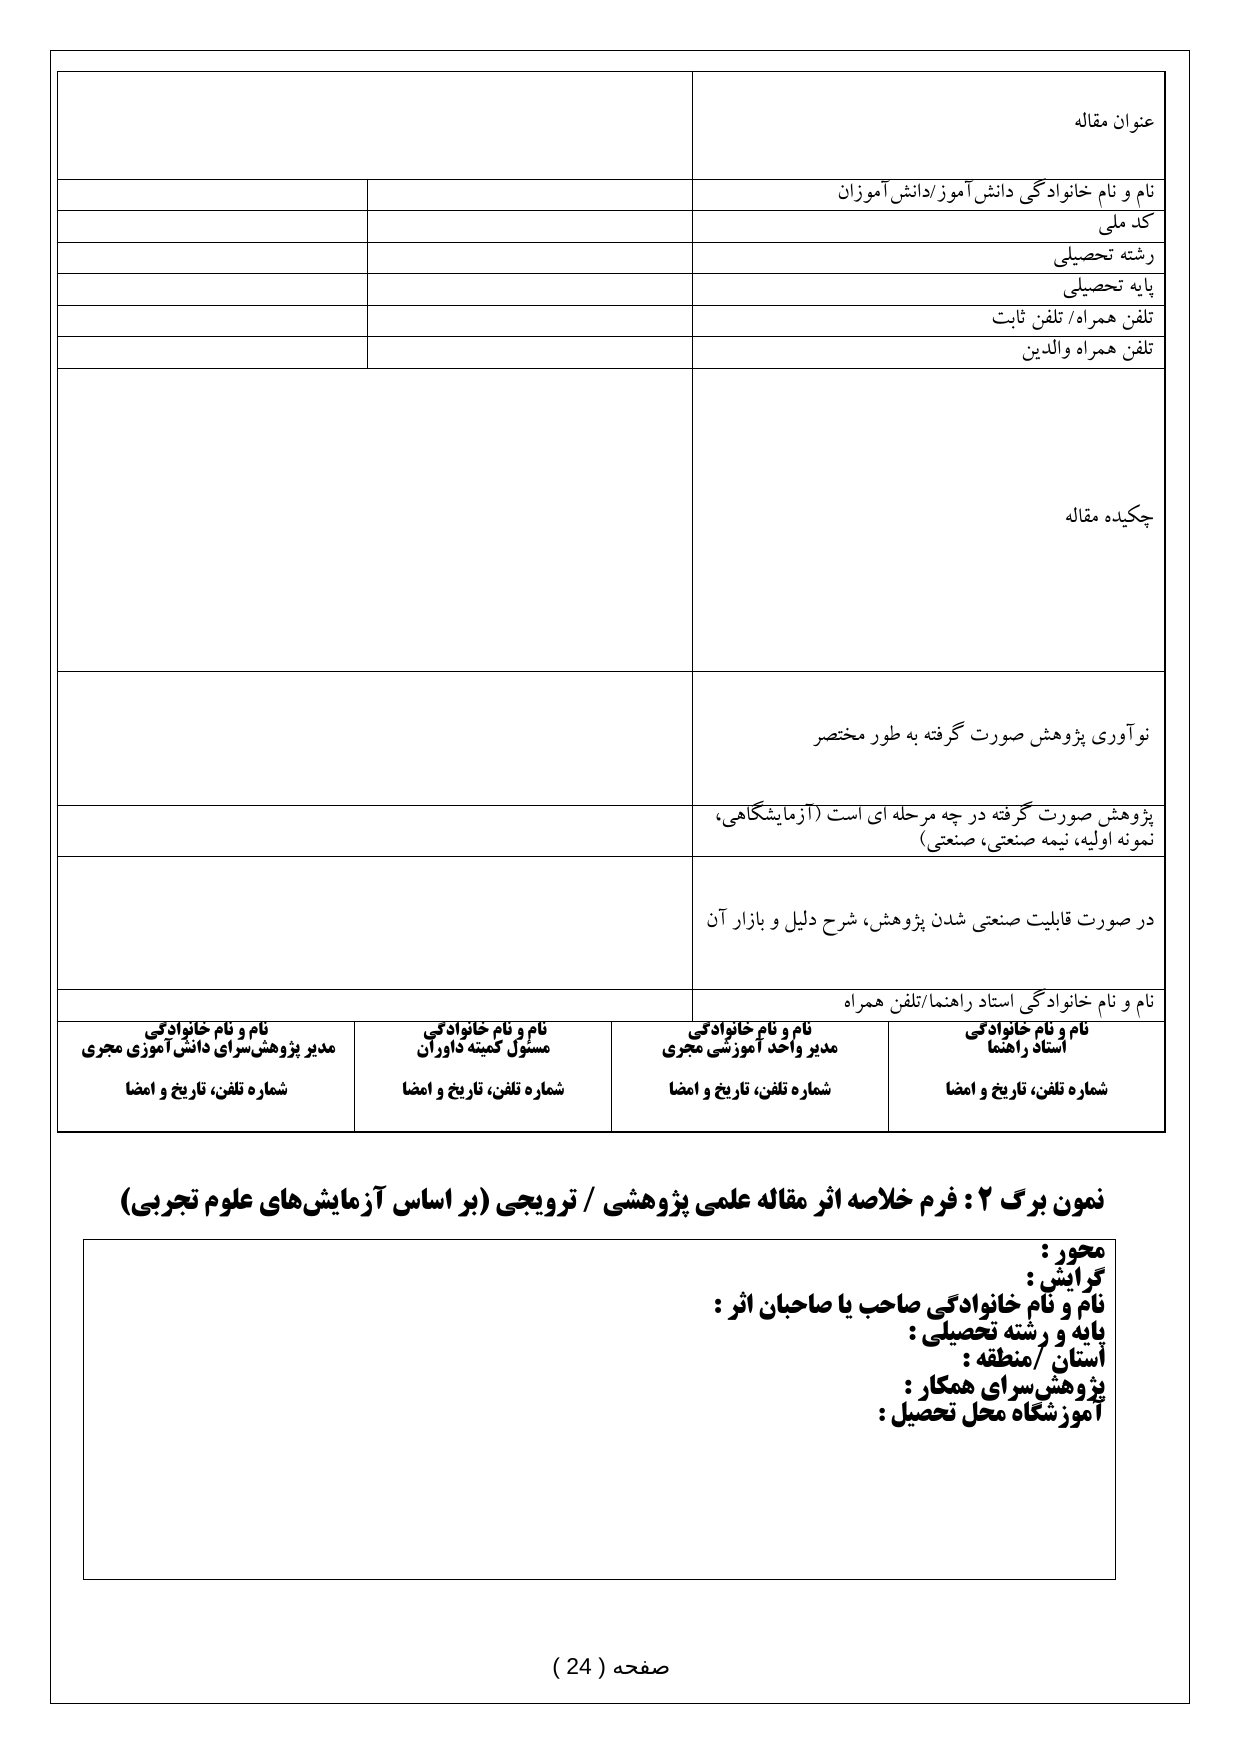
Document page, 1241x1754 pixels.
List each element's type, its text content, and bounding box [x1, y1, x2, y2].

table_cell نام و نام خانوادگی مدیر پژوهش‌سرای دانش‌آموزی مجری شماره تلفن، تاریخ و امضا [58, 1022, 354, 1131]
table_cell [58, 369, 692, 671]
table_cell تلفن همراه/ تلفن ثابت [693, 306, 1164, 336]
table_cell [368, 243, 692, 273]
text نمون برگ 2 : فرم خلاصه اثر مقاله علمی پژوهشی / ترویجی (بر اساس آزمایش‌های علوم تجربی) [71, 1189, 1152, 1218]
table_cell در صورت قابلیت صنعتی شدن پژوهش، شرح دلیل و بازار آن [693, 857, 1164, 989]
table_cell پایه تحصیلی [693, 274, 1164, 305]
table_cell [368, 274, 692, 305]
table_cell نام و نام خانوادگی مدیر واحد آموزشی مجری شماره تلفن، تاریخ و امضا [612, 1022, 888, 1131]
table_cell [58, 672, 692, 804]
table_cell [368, 306, 692, 336]
table_cell عنوان مقاله [693, 72, 1164, 178]
table_cell [58, 211, 367, 242]
table_cell نام و نام خانوادگی استاد راهنما/تلفن همراه [693, 990, 1164, 1021]
table_cell پژوهش صورت گرفته در چه مرحله ای است (آزمایشگاهی، نمونه اولیه، نیمه صنعتی، صنعتی) [693, 806, 1164, 856]
table_cell [368, 180, 692, 210]
table_cell رشته تحصیلی [693, 243, 1164, 273]
table_cell [58, 306, 367, 336]
table_cell [58, 274, 367, 305]
table_cell چکیده مقاله [693, 369, 1164, 671]
table_cell نام و نام خانوادگی دانش‌آموز/دانش‌آموزان [693, 180, 1164, 210]
table_cell [58, 180, 367, 210]
table_cell [58, 990, 692, 1021]
table_cell [368, 337, 692, 368]
table_cell نام و نام خانوادگی مسئول کمیته داوران شماره تلفن، تاریخ و امضا [355, 1022, 611, 1131]
table_cell [58, 857, 692, 989]
table_cell تلفن همراه والدین [693, 337, 1164, 368]
table_cell [58, 72, 692, 178]
table_cell [58, 243, 367, 273]
table_cell کد ملی [693, 211, 1164, 242]
table_cell [58, 806, 692, 856]
table_cell [58, 337, 367, 368]
table_cell [368, 211, 692, 242]
table_header محور : گرایش : نام و نام خانوادگی صاحب یا صاحبان اثر : پایه و رشته تحصیلی : استان /منطقه : پژوهش‌سرای همکار : آموزشگاه محل تحصیل : [84, 1240, 1115, 1579]
table_cell نام و نام خانوادگی استاد راهنما شماره تلفن، تاریخ و امضا [889, 1022, 1164, 1131]
table_cell نوآوری پژوهش صورت گرفته به طور مختصر [693, 672, 1164, 804]
